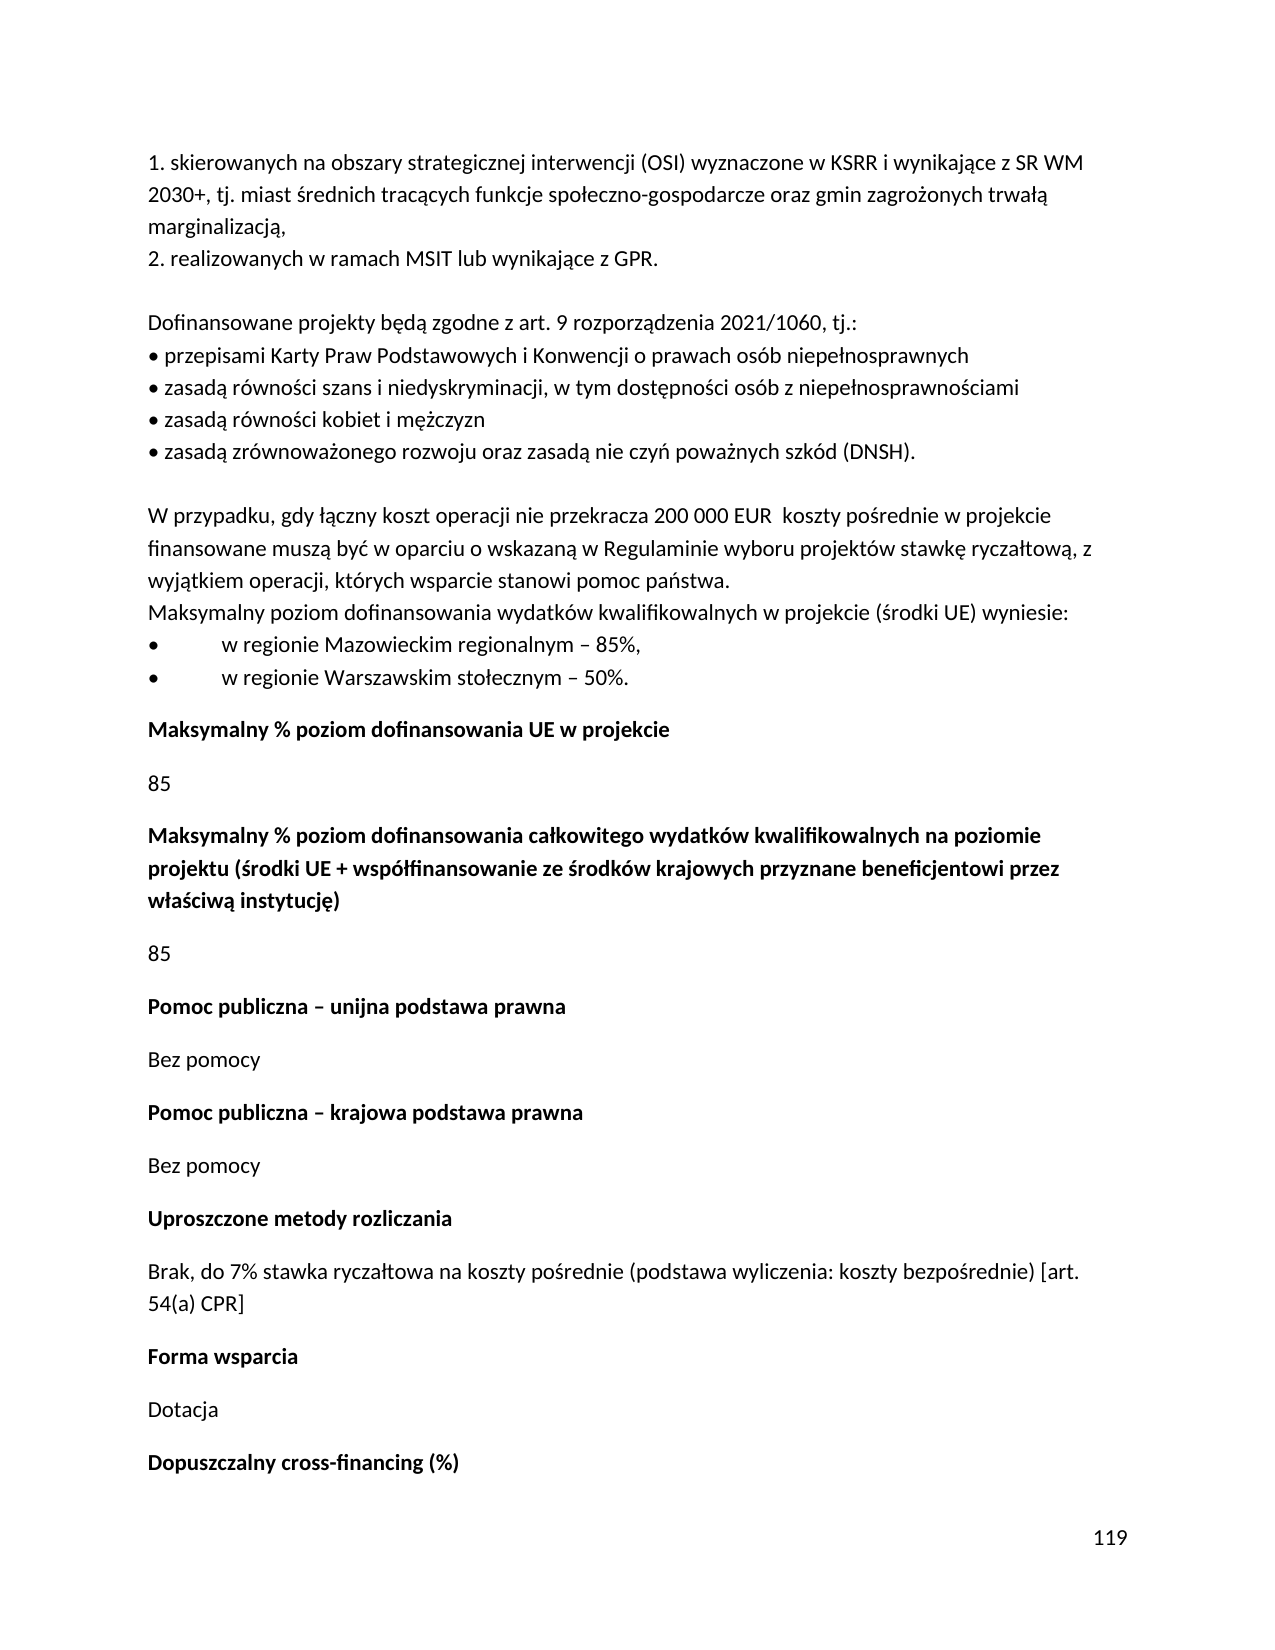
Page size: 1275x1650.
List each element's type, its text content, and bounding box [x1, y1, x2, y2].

text Maksymalny % poziom dofinansowania całkowitego wydatków kwalifikowalnych na poziomie projektu (środki UE + współfinansowanie ze środków krajowych przyznane beneficjentowi przez właściwą instytucję) [148, 822, 1127, 914]
text Brak, do 7% stawka ryczałtowa na koszty pośrednie (podstawa wyliczenia: koszty bezpośrednie) [art. 54(a) CPR] [148, 1257, 1127, 1317]
text Forma wsparcia [148, 1342, 1127, 1370]
text Dotacja [148, 1395, 1127, 1423]
text 85 [148, 939, 1127, 967]
text Pomoc publiczna – unijna podstawa prawna [148, 992, 1127, 1020]
text Uproszczone metody rozliczania [148, 1204, 1127, 1232]
text Bez pomocy [148, 1045, 1127, 1073]
text Dopuszczalny cross-financing (%) [148, 1448, 1127, 1476]
text Pomoc publiczna – krajowa podstawa prawna [148, 1098, 1127, 1126]
text Bez pomocy [148, 1151, 1127, 1179]
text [148, 148, 1127, 691]
text Maksymalny % poziom dofinansowania UE w projekcie [148, 716, 1127, 744]
text 85 [148, 769, 1127, 797]
